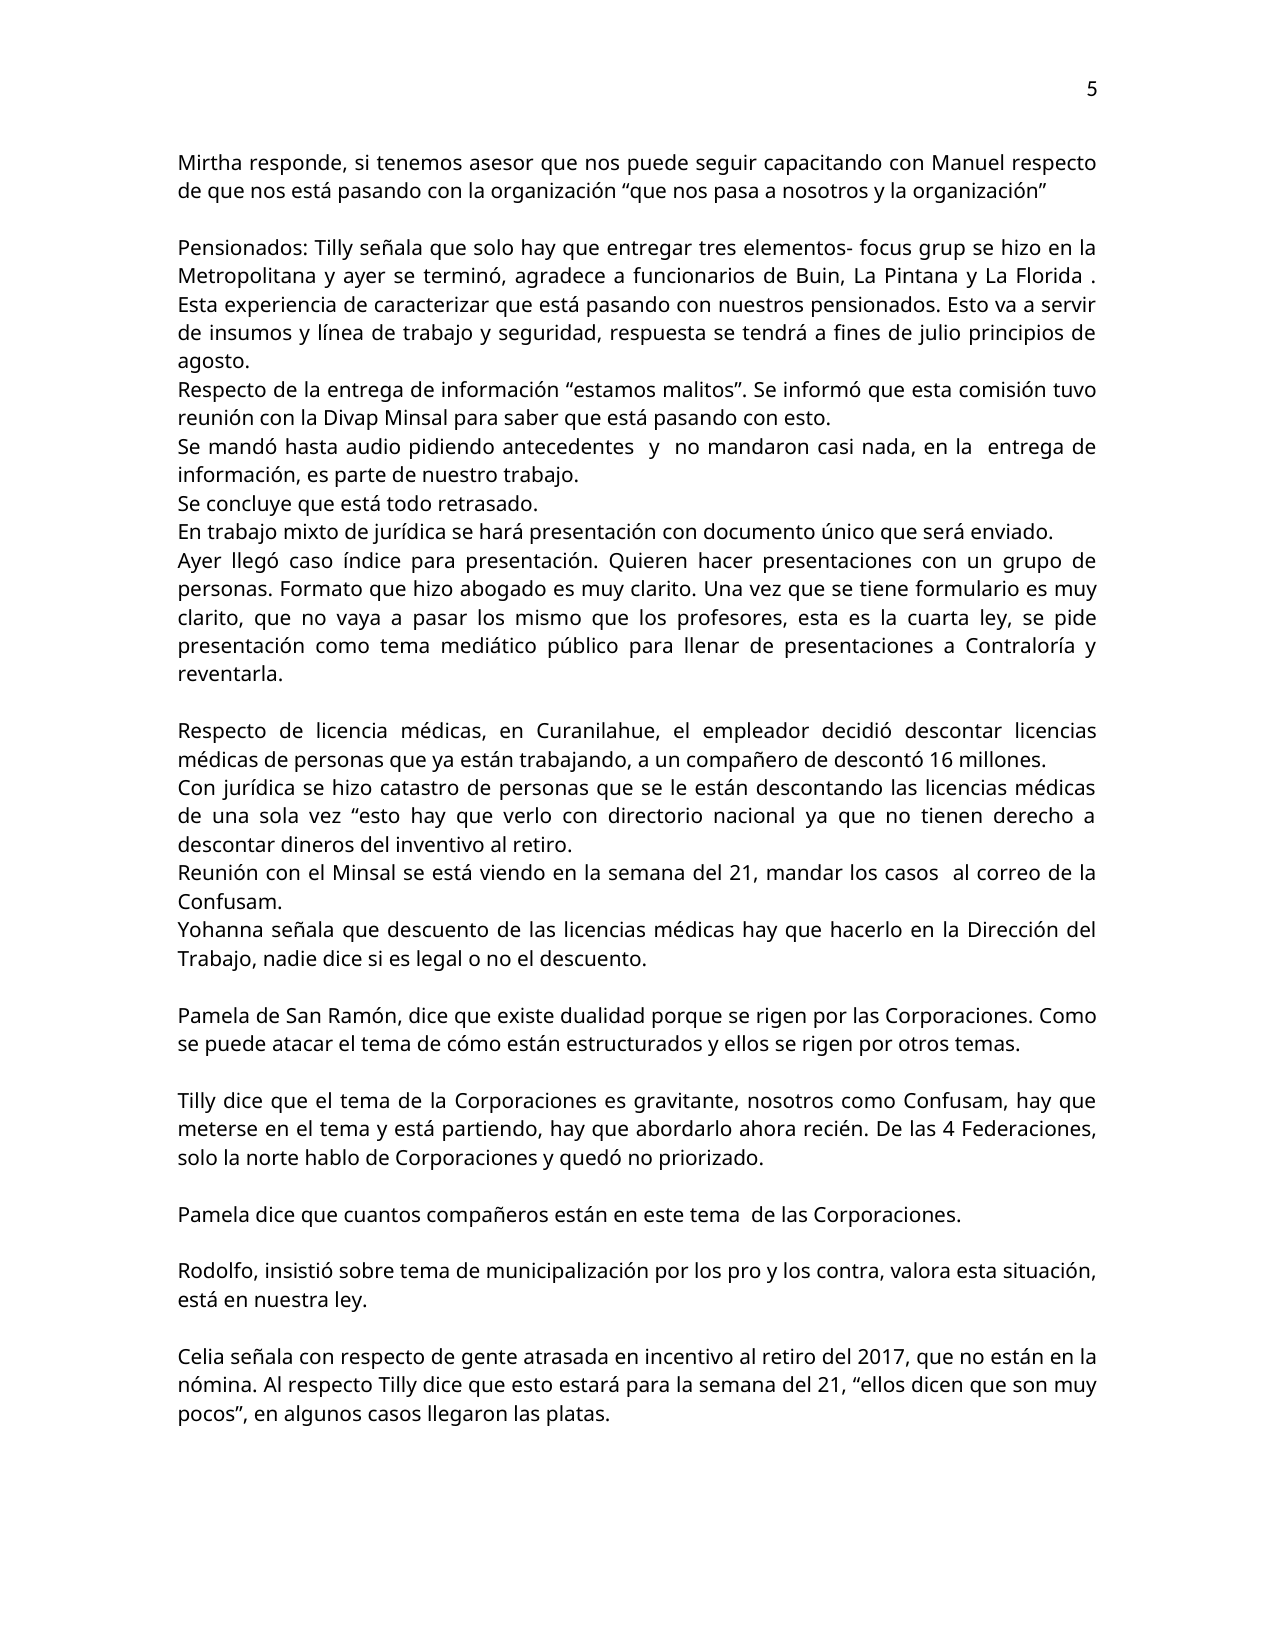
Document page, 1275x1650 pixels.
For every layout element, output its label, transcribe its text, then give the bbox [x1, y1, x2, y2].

text Yohanna señala que descuento de las licencias médicas hay que hacerlo en la Dirección del Trabajo, nadie dice si es legal o no el descuento. [177, 915, 1098, 972]
text Respecto de la entrega de información “estamos malitos”. Se informó que esta comisión tuvo reunión con la Divap Minsal para saber que está pasando con esto. [177, 375, 1098, 432]
text Pamela de San Ramón, dice que existe dualidad porque se rigen por las Corporaciones. Como se puede atacar el tema de cómo están estructurados y ellos se rigen por otros temas. [177, 1001, 1098, 1058]
text Se concluye que está todo retrasado. [177, 489, 1098, 517]
text Tilly dice que el tema de la Corporaciones es gravitante, nosotros como Confusam, hay que meterse en el tema y está partiendo, hay que abordarlo ahora recién. De las 4 Federaciones, solo la norte hablo de Corporaciones y quedó no priorizado. [177, 1086, 1098, 1171]
text Pamela dice que cuantos compañeros están en este tema de las Corporaciones. [177, 1200, 1098, 1228]
text Reunión con el Minsal se está viendo en la semana del 21, mandar los casos al correo de la Confusam. [177, 858, 1098, 915]
text Respecto de licencia médicas, en Curanilahue, el empleador decidió descontar licencias médicas de personas que ya están trabajando, a un compañero de descontó 16 millones. [177, 716, 1098, 773]
text En trabajo mixto de jurídica se hará presentación con documento único que será enviado. [177, 517, 1098, 546]
text Con jurídica se hizo catastro de personas que se le están descontando las licencias médicas de una sola vez “esto hay que verlo con directorio nacional ya que no tienen derecho a descontar dineros del inventivo al retiro. [177, 773, 1098, 858]
text Ayer llegó caso índice para presentación. Quieren hacer presentaciones con un grupo de personas. Formato que hizo abogado es muy clarito. Una vez que se tiene formulario es muy clarito, que no vaya a pasar los mismo que los profesores, esta es la cuarta ley, se pide presentación como tema mediático público para llenar de presentaciones a Contraloría y reventarla. [177, 546, 1098, 688]
text Rodolfo, insistió sobre tema de municipalización por los pro y los contra, valora esta situación, está en nuestra ley. [177, 1257, 1098, 1313]
text Pensionados: Tilly señala que solo hay que entregar tres elementos- focus grup se hizo en la Metropolitana y ayer se terminó, agradece a funcionarios de Buin, La Pintana y La Florida . Esta experiencia de caracterizar que está pasando con nuestros pensionados. Esto va a servir de insumos y línea de trabajo y seguridad, respuesta se tendrá a fines de julio principios de agosto. [177, 233, 1098, 375]
text Mirtha responde, si tenemos asesor que nos puede seguir capacitando con Manuel respecto de que nos está pasando con la organización “que nos pasa a nosotros y la organización” [177, 148, 1098, 204]
text Se mandó hasta audio pidiendo antecedentes y no mandaron casi nada, en la entrega de información, es parte de nuestro trabajo. [177, 432, 1098, 489]
text Celia señala con respecto de gente atrasada en incentivo al retiro del 2017, que no están en la nómina. Al respecto Tilly dice que esto estará para la semana del 21, “ellos dicen que son muy pocos”, en algunos casos llegaron las platas. [177, 1342, 1098, 1427]
